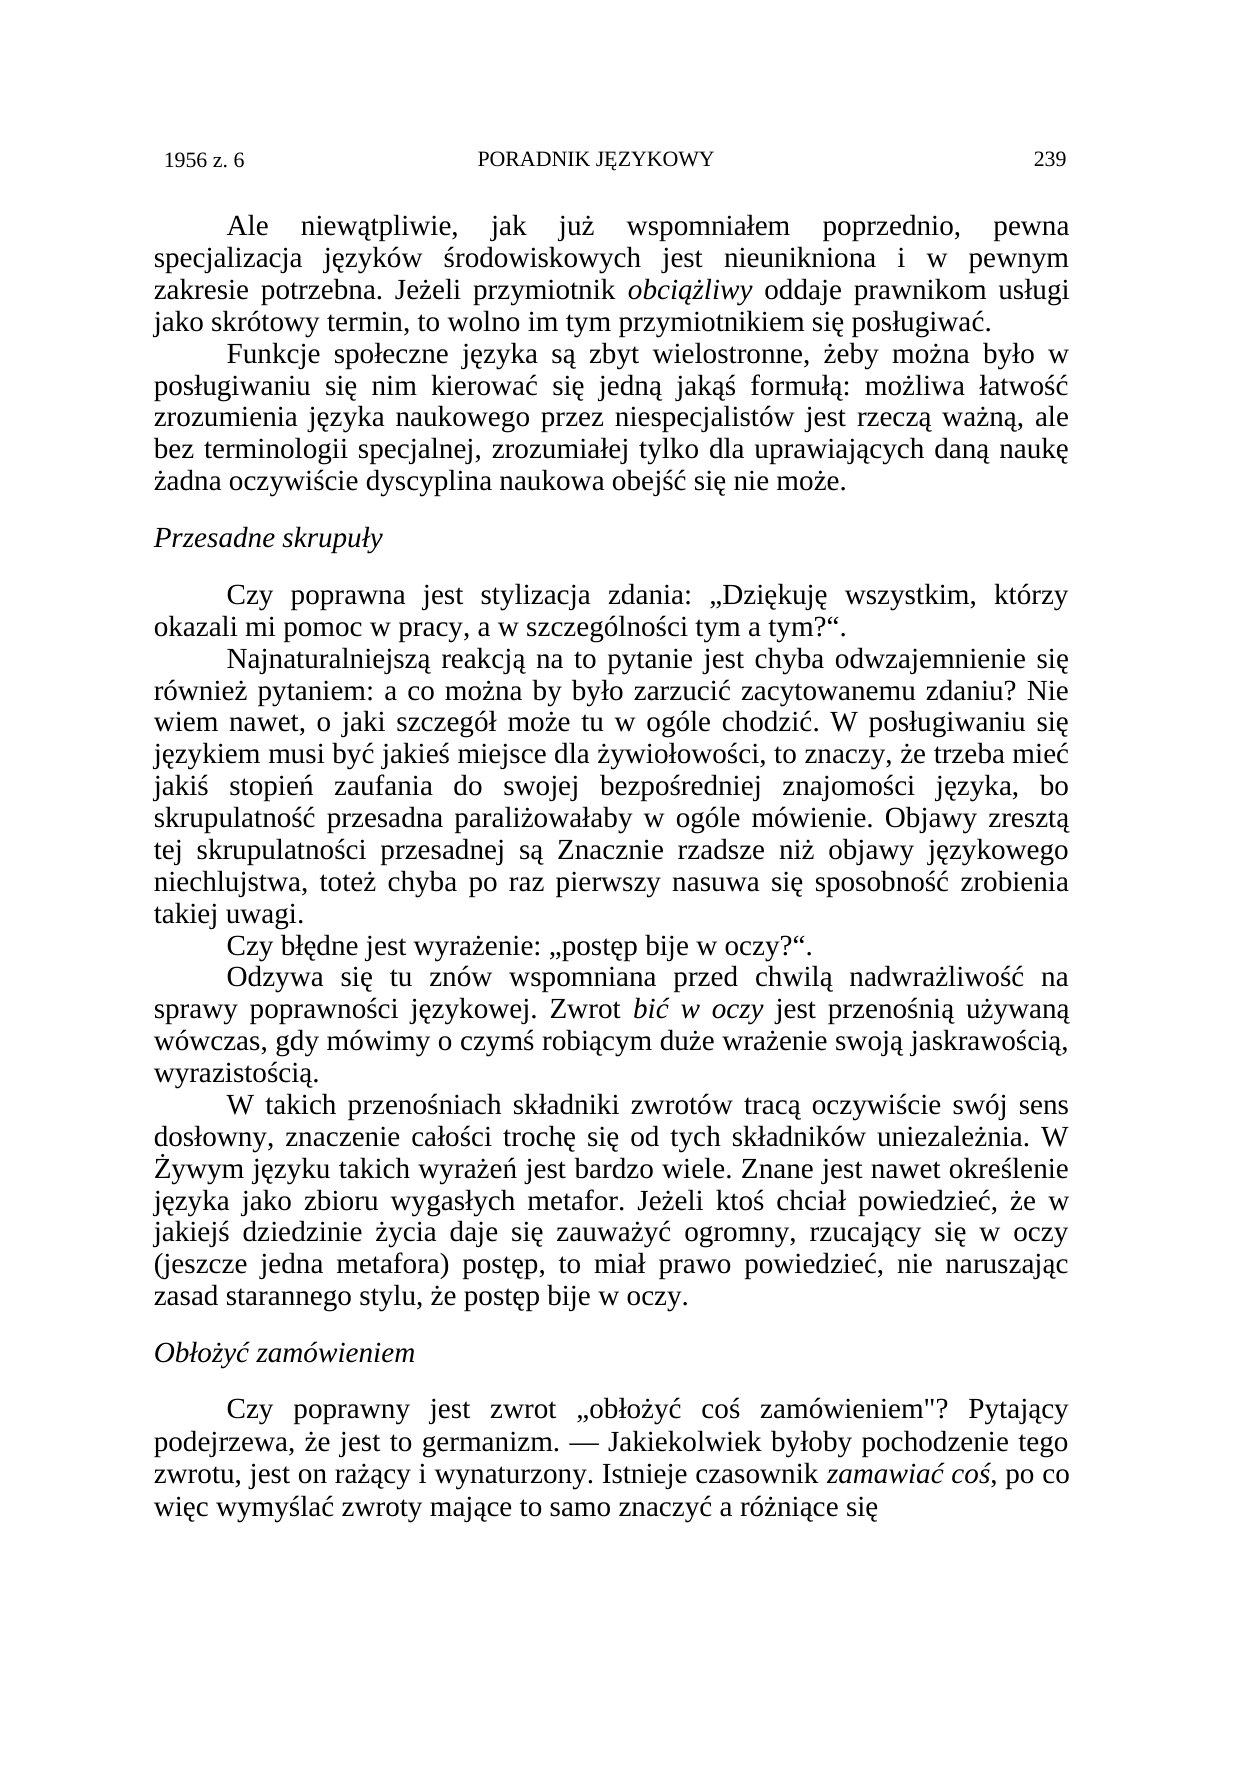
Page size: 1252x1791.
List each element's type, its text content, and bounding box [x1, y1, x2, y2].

text Czy błędne jest wyrażenie: „postęp bije w oczy?“. [153, 929, 1070, 961]
text W takich przenośniach składniki zwrotów tracą oczywiście swój sens dosłowny, znaczenie całości trochę się od tych składników uniezależnia. W Żywym języku takich wyrażeń jest bardzo wiele. Znane jest nawet określenie języka jako zbioru wygasłych metafor. Jeżeli ktoś chciał powiedzieć, że w jakiejś dziedzinie życia daje się zauważyć ogromny, rzucający się w oczy (jeszcze jedna metafora) postęp, to miał prawo powiedzieć, nie naruszając zasad starannego stylu, że postęp bije w oczy. [153, 1089, 1070, 1312]
text Funkcje społeczne języka są zbyt wielostronne, żeby można było w posługiwaniu się nim kierować się jedną jakąś formułą: możliwa łatwość zrozumienia języka naukowego przez niespecjalistów jest rzeczą ważną, ale bez terminologii specjalnej, zrozumiałej tylko dla uprawiających daną naukę żadna oczywiście dyscyplina naukowa obejść się nie może. [153, 338, 1070, 497]
text Najnaturalniejszą reakcją na to pytanie jest chyba odwzajemnienie się również pytaniem: a co można by było zarzucić zacytowanemu zdaniu? Nie wiem nawet, o jaki szczegół może tu w ogóle chodzić. W posługiwaniu się językiem musi być jakieś miejsce dla żywiołowości, to znaczy, że trzeba mieć jakiś stopień zaufania do swojej bezpośredniej znajomości języka, bo skrupulatność przesadna paraliżowałaby w ogóle mówienie. Objawy zresztą tej skrupulatności przesadnej są Znacznie rzadsze niż objawy językowego niechlujstwa, toteż chyba po raz pierwszy nasuwa się sposobność zrobienia takiej uwagi. [153, 643, 1070, 929]
text Przesadne skrupuły [153, 524, 1070, 553]
text Obłożyć zamówieniem [153, 1339, 1070, 1368]
text 239 [1033, 149, 1066, 171]
text Ale niewątpliwie, jak już wspomniałem poprzednio, pewna specjalizacja języków środowiskowych jest nieunikniona i w pewnym zakresie potrzebna. Jeżeli przymiotnik obciążliwy oddaje prawnikom usługi jako skrótowy termin, to wolno im tym przymiotnikiem się posługiwać. [153, 210, 1070, 338]
text 1956 z. 6 [163, 150, 244, 172]
text Odzywa się tu znów wspomniana przed chwilą nadwrażliwość na sprawy poprawności językowej. Zwrot bić w oczy jest przenośnią używaną wówczas, gdy mówimy o czymś robiącym duże wrażenie swoją jaskrawością, wyrazistością. [153, 961, 1070, 1089]
text Czy poprawny jest zwrot „obłożyć coś zamówieniem"? Pytający podejrzewa, że jest to germanizm. — Jakiekolwiek byłoby pochodzenie tego zwrotu, jest on rażący i wynaturzony. Istnieje czasownik zamawiać coś, po co więc wymyślać zwroty mające to samo znaczyć a różniące się [153, 1393, 1070, 1523]
text PORADNIK JĘZYKOWY [477, 149, 715, 171]
text Czy poprawna jest stylizacja zdania: „Dziękuję wszystkim, którzy okazali mi pomoc w pracy, a w szczególności tym a tym?“. [153, 579, 1070, 643]
